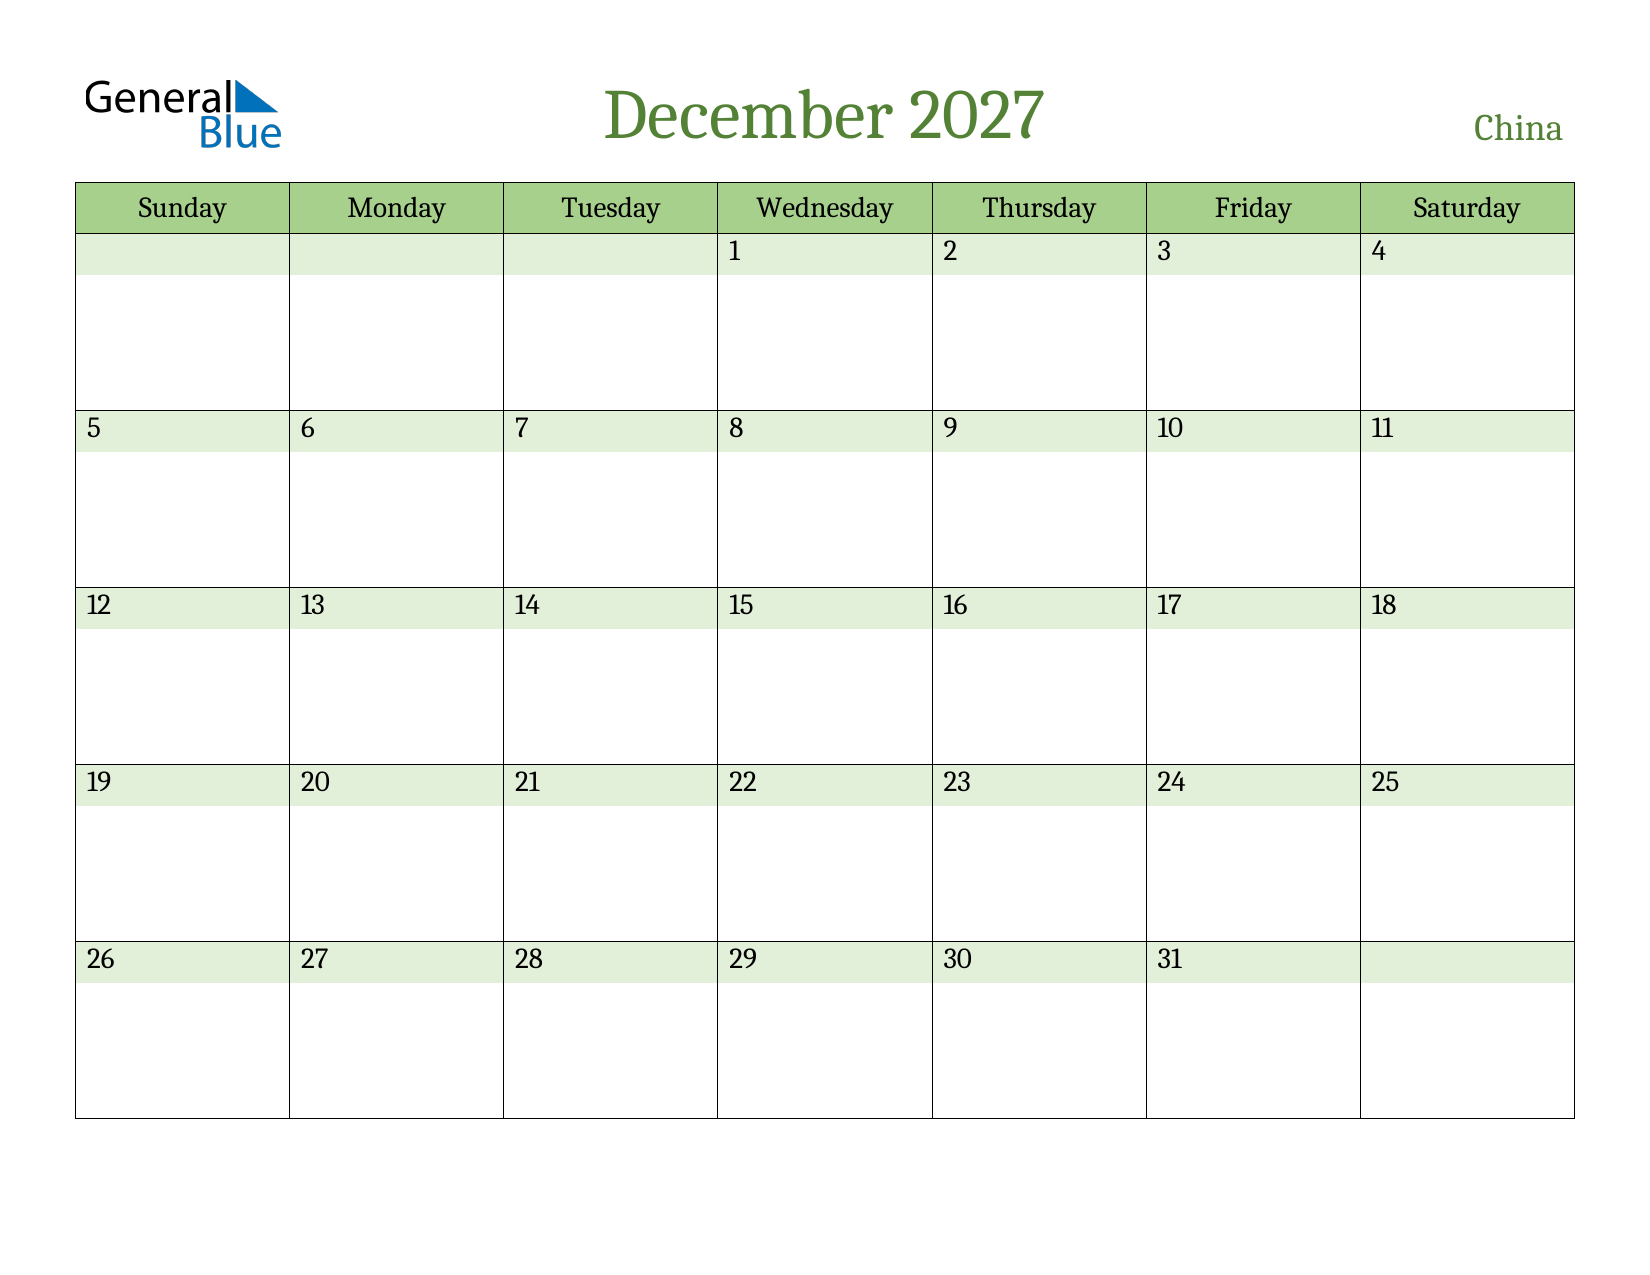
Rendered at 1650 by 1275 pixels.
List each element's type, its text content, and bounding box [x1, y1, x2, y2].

table_header [76, 75, 503, 182]
table_cell [290, 629, 503, 764]
table_cell 30 [933, 942, 1146, 983]
table_cell Wednesday [718, 183, 932, 233]
table_cell 26 [76, 942, 289, 983]
table_header China [1146, 75, 1574, 182]
table_cell [1147, 452, 1360, 587]
table_cell [76, 234, 289, 275]
table_cell 1 [718, 234, 932, 275]
table_cell [1147, 629, 1360, 764]
table_cell 7 [504, 411, 717, 452]
table_cell 2 [933, 234, 1146, 275]
table_cell [933, 629, 1146, 764]
table_cell 24 [1147, 765, 1360, 806]
table_cell [1147, 983, 1360, 1118]
table_cell [1361, 942, 1574, 983]
table_cell 8 [718, 411, 932, 452]
table_cell Thursday [933, 183, 1146, 233]
table_cell 22 [718, 765, 932, 806]
table_cell [718, 983, 932, 1118]
table_cell 29 [718, 942, 932, 983]
table_cell [76, 275, 289, 410]
table_cell 3 [1147, 234, 1360, 275]
table_cell 16 [933, 588, 1146, 629]
table_cell [290, 452, 503, 587]
table_cell 21 [504, 765, 717, 806]
table_cell 11 [1361, 411, 1574, 452]
table_cell 6 [290, 411, 503, 452]
table_cell [504, 806, 717, 941]
table_cell [76, 629, 289, 764]
table_cell 23 [933, 765, 1146, 806]
table_cell [933, 983, 1146, 1118]
table_cell [1361, 275, 1574, 410]
table_cell [1361, 629, 1574, 764]
table_cell [504, 234, 717, 275]
table_cell [933, 806, 1146, 941]
table_cell 5 [76, 411, 289, 452]
table_cell [290, 806, 503, 941]
table_cell [290, 983, 503, 1118]
table_cell [1361, 806, 1574, 941]
picture [86, 80, 281, 148]
table_cell 18 [1361, 588, 1574, 629]
table_cell 27 [290, 942, 503, 983]
table_cell [1147, 806, 1360, 941]
table_cell [290, 234, 503, 275]
table_cell [504, 629, 717, 764]
table_cell [1361, 452, 1574, 587]
table_cell Saturday [1361, 183, 1574, 233]
table_header December 2027 [504, 75, 1146, 182]
table_cell [76, 452, 289, 587]
table_cell Friday [1147, 183, 1360, 233]
table_cell 13 [290, 588, 503, 629]
table_cell 15 [718, 588, 932, 629]
table_cell [504, 452, 717, 587]
table_cell 9 [933, 411, 1146, 452]
table_cell 31 [1147, 942, 1360, 983]
table_cell 4 [1361, 234, 1574, 275]
table_cell 14 [504, 588, 717, 629]
table_cell [1361, 983, 1574, 1118]
table_cell 20 [290, 765, 503, 806]
table_cell [933, 275, 1146, 410]
table_cell [718, 806, 932, 941]
table_cell [718, 452, 932, 587]
table_cell Monday [290, 183, 503, 233]
table_cell Tuesday [504, 183, 717, 233]
table_cell 12 [76, 588, 289, 629]
table_cell 19 [76, 765, 289, 806]
table_cell 25 [1361, 765, 1574, 806]
table_cell [718, 629, 932, 764]
table_cell Sunday [76, 183, 289, 233]
table_cell [76, 983, 289, 1118]
table_cell 28 [504, 942, 717, 983]
table_cell [76, 806, 289, 941]
table_cell [504, 983, 717, 1118]
table_cell [1147, 275, 1360, 410]
table_cell [290, 275, 503, 410]
table_cell [933, 452, 1146, 587]
table_cell [718, 275, 932, 410]
table_cell 17 [1147, 588, 1360, 629]
table_cell 10 [1147, 411, 1360, 452]
table_cell [504, 275, 717, 410]
